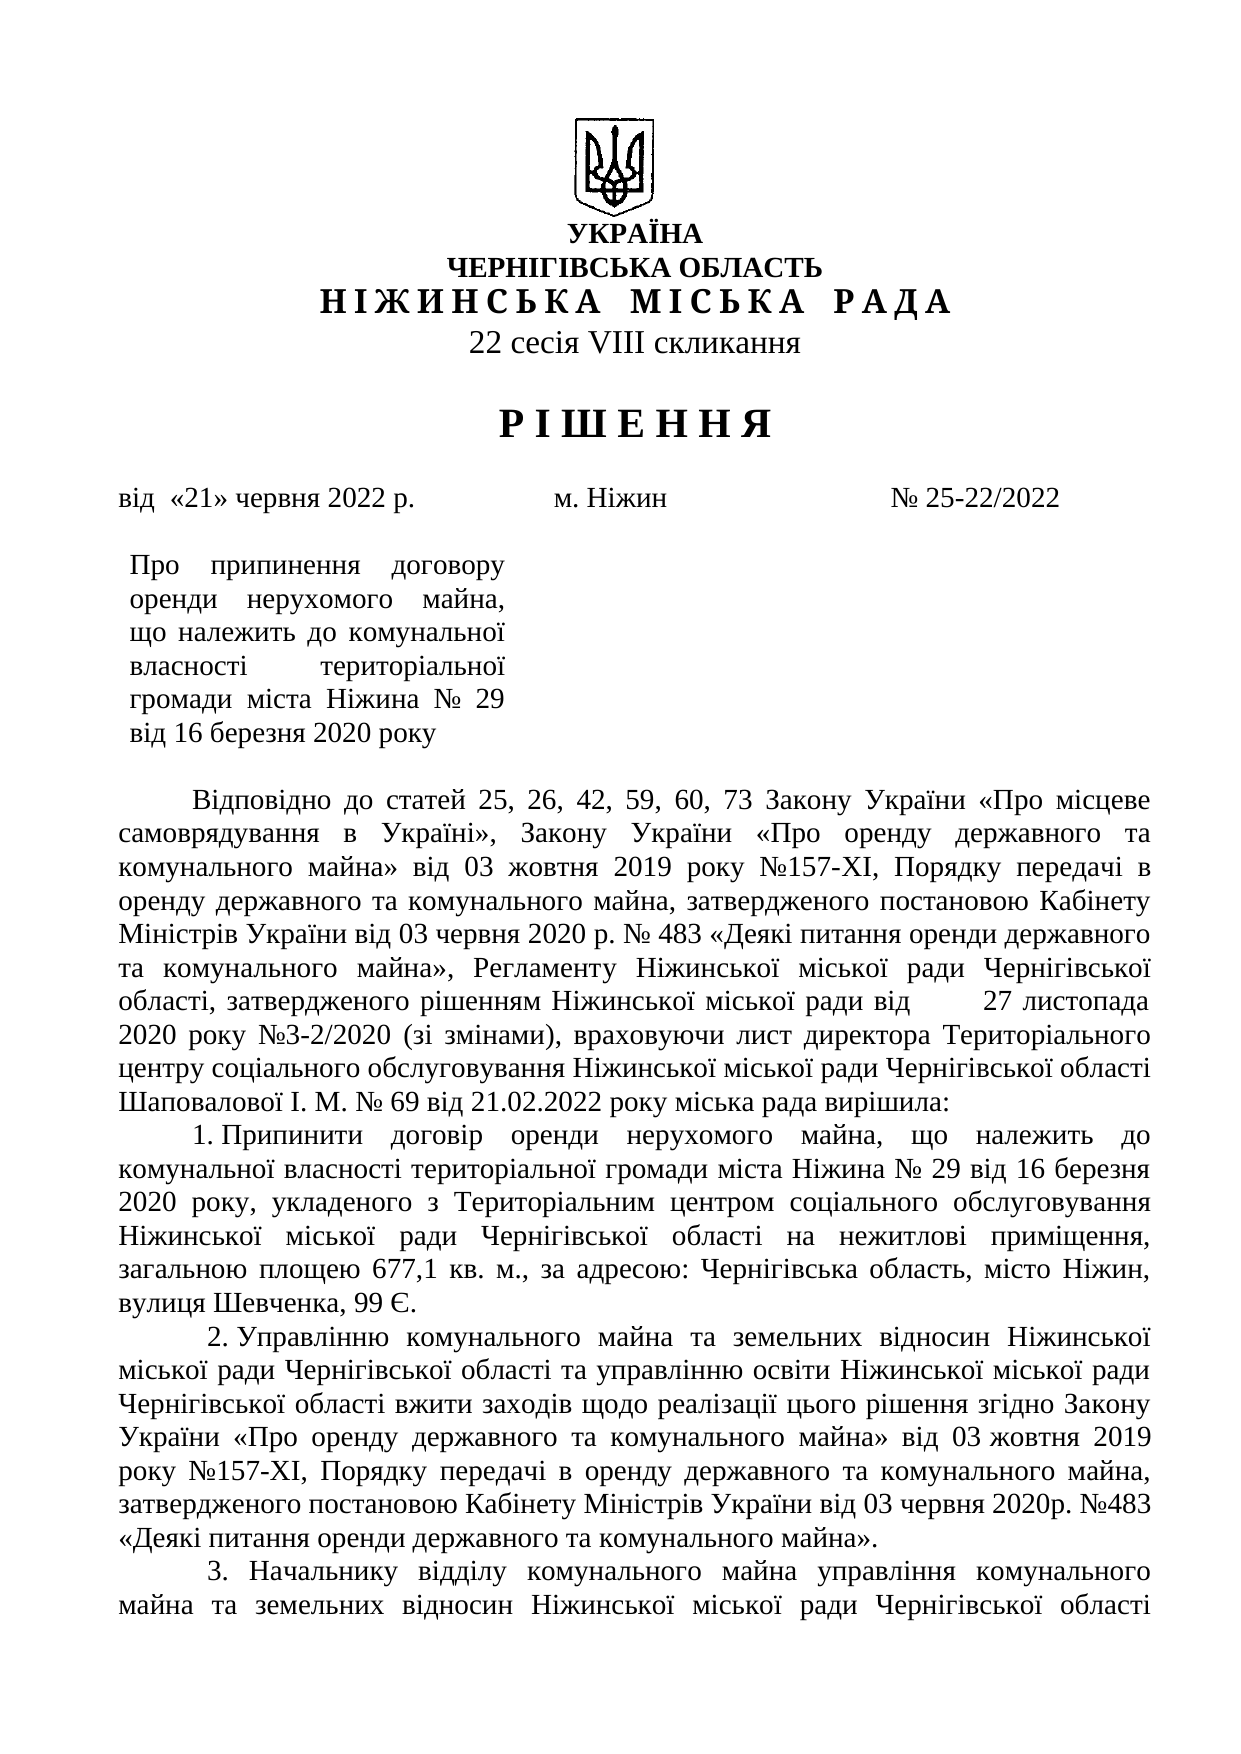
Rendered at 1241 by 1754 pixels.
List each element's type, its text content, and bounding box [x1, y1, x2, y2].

picture [574, 118, 654, 217]
text Відповідно до статей 25, 26, 42, 59, 60, 73 Закону України «Про місцеве самоврядування в Україні», Закону України «Про оренду державного та комунального майна» від 03 жовтня 2019 року №157-XI, Порядку передачі в оренду державного та комунального майна, затвердженого постановою Кабінету Міністрів України від 03 червня 2020 р. № 483 «Деякі питання оренди державного та комунального майна», Регламентy Ніжинської міської ради Чернігівської області, затвердженого рішенням Ніжинської міської ради від 27 листопада 2020 року №3-2/2020 (зі змінами), враховуючи лист директора Територіального центру соціального обслуговування Ніжинської міської ради Чернігівської області Шаповалової І. М. № 69 від 21.02.2022 року міська рада вирішила: [118, 782, 1152, 1117]
text 1. Припинити договір оренди нерухомого майна, що належить до комунальної власності територіальної громади міста Ніжина № 29 від 16 березня 2020 року, укладеного з Територіальним центром соціального обслуговування Ніжинської міської ради Чернігівської області на нежитлові приміщення, загальною площею 677,1 кв. м., за адресою: Чернігівська область, місто Ніжин, вулиця Шевченка, 99 Є. [118, 1117, 1152, 1319]
text Р І Ш Е Н Н Я [118, 399, 1152, 447]
text Н І Ж И Н С Ь К А М І С Ь К А Р А Д А [118, 284, 1152, 322]
text УКРАЇНА [118, 217, 1152, 250]
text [118, 1553, 1152, 1621]
text ЧЕРНІГІВСЬКА ОБЛАСТЬ [118, 250, 1152, 284]
text 2. Управлінню комунального майна та земельних відносин Ніжинської міської ради Чернігівської області та управлінню освіти Ніжинської міської ради Чернігівської області вжити заходів щодо реалізації цього рішення згідно Закону України «Про оренду державного та комунального майна» від 03 жовтня 2019 року №157-XI, Порядку передачі в оренду державного та комунального майна, затвердженого постановою Кабінету Міністрів України від 03 червня 2020р. №483 «Деякі питання оренди державного та комунального майна». [118, 1319, 1152, 1553]
text 22 сесія VIII скликання [118, 322, 1152, 360]
text від «21» червня 2022 р. м. Ніжин № 25-22/2022 [118, 480, 1152, 514]
table_header Про припинення договору оренди нерухомого майна, що належить до комунальної власності територіальної громади міста Ніжина № 29 від 16 березня 2020 року [118, 514, 516, 748]
